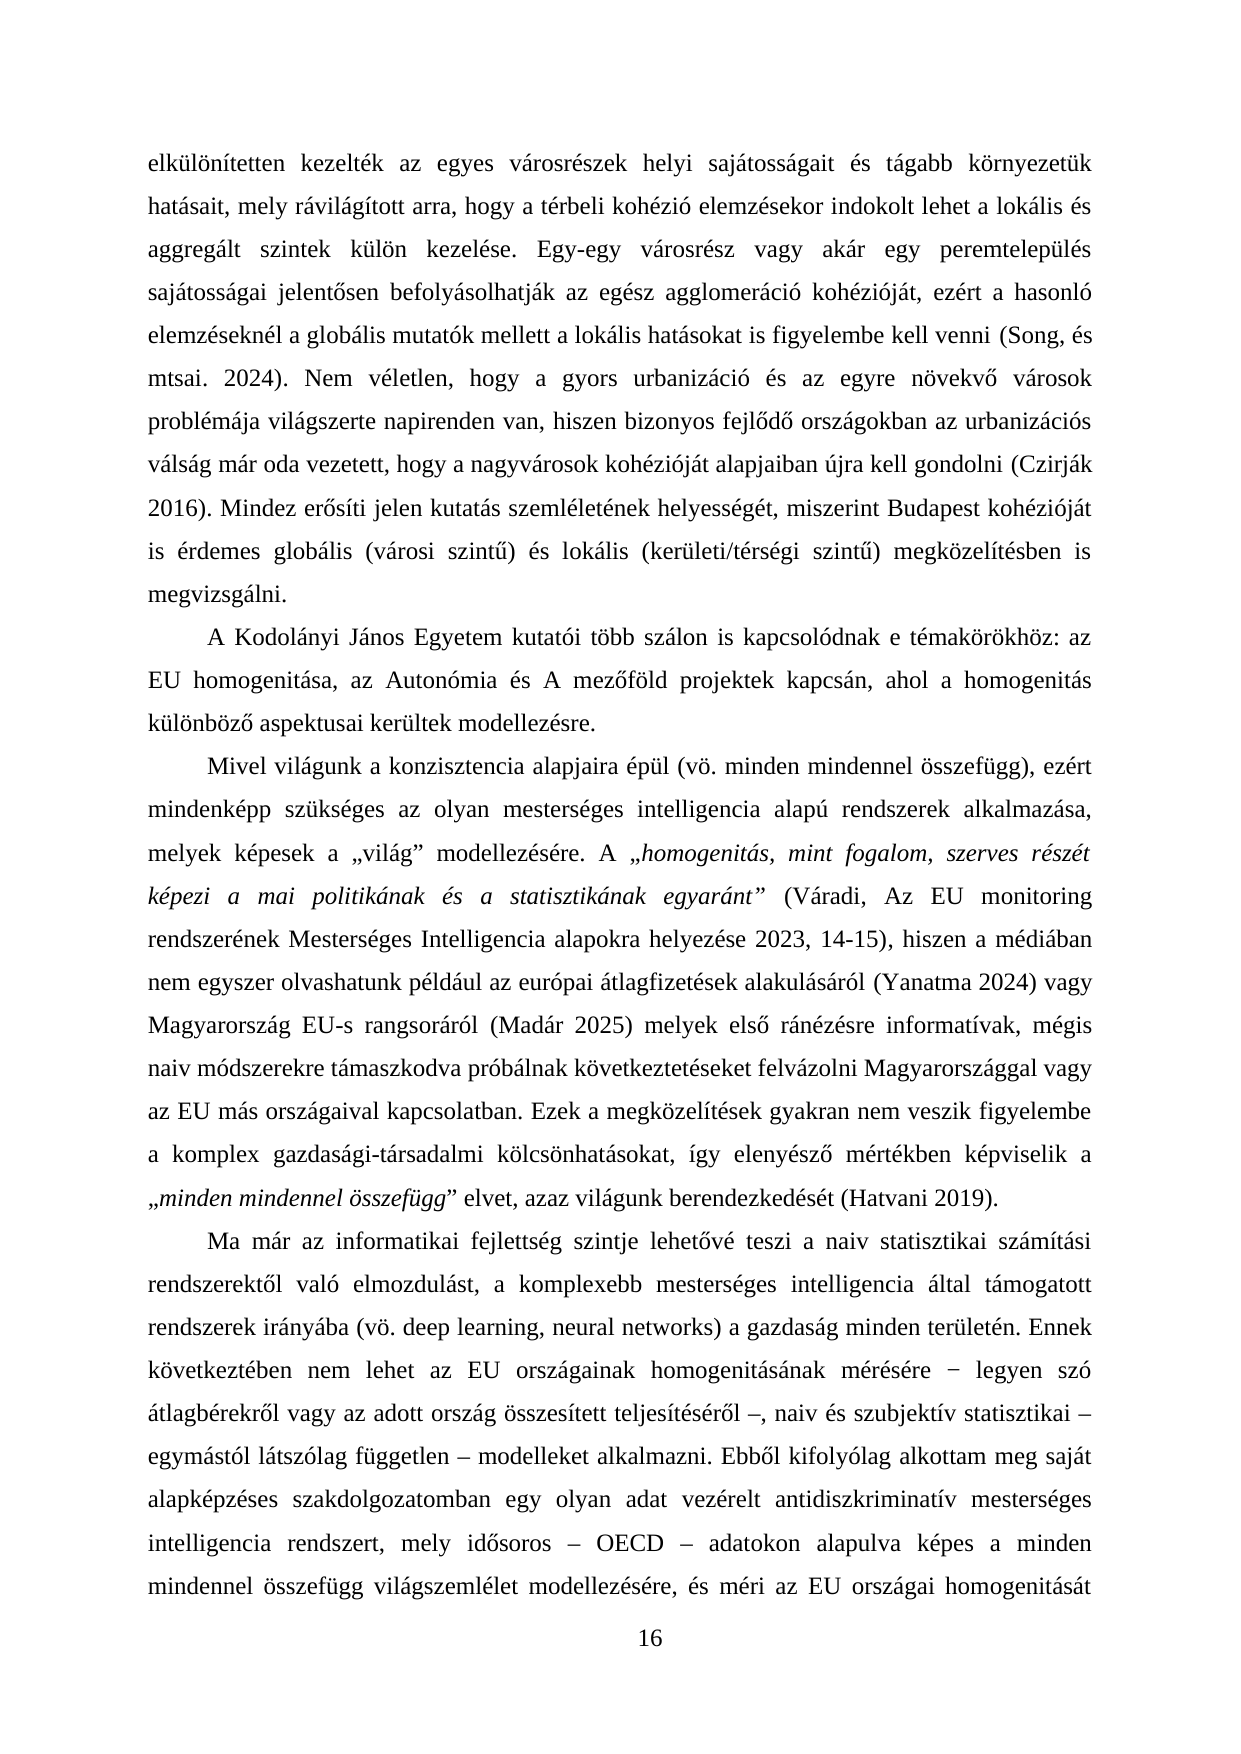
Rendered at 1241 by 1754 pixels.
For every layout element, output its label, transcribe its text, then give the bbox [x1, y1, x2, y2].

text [148, 1226, 1092, 1599]
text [148, 148, 1092, 608]
text Mivel világunk a konzisztencia alapjaira épül (vö. minden mindennel összefügg), ezért mindenképp szükséges az olyan mesterséges intelligencia alapú rendszerek alkalmazása, melyek képesek a „világ” modellezésére. A „homogenitás, mint fogalom, szerves részét képezi a mai politikának és a statisztikának egyaránt”, hiszen a médiában nem egyszer olvashatunk például az európai átlagfizetések alakulásáról vagy Magyarország EU-s rangsoráról melyek első ránézésre informatívak, mégis naiv módszerekre támaszkodva próbálnak következtetéseket felvázolni Magyarországgal vagy az EU más országaival kapcsolatban. Ezek a megközelítések gyakran nem veszik figyelembe a komplex gazdasági-társadalmi kölcsönhatásokat, így elenyésző mértékben képviselik a „minden mindennel összefügg” elvet, azaz világunk berendezkedését. [148, 751, 1092, 1211]
text A Kodolányi János Egyetem kutatói több szálon is kapcsolódnak e témakörökhöz: az EU homogenitása, az Autonómia és A mezőföld projektek kapcsán, ahol a homogenitás különböző aspektusai kerültek modellezésre. [148, 622, 1092, 737]
